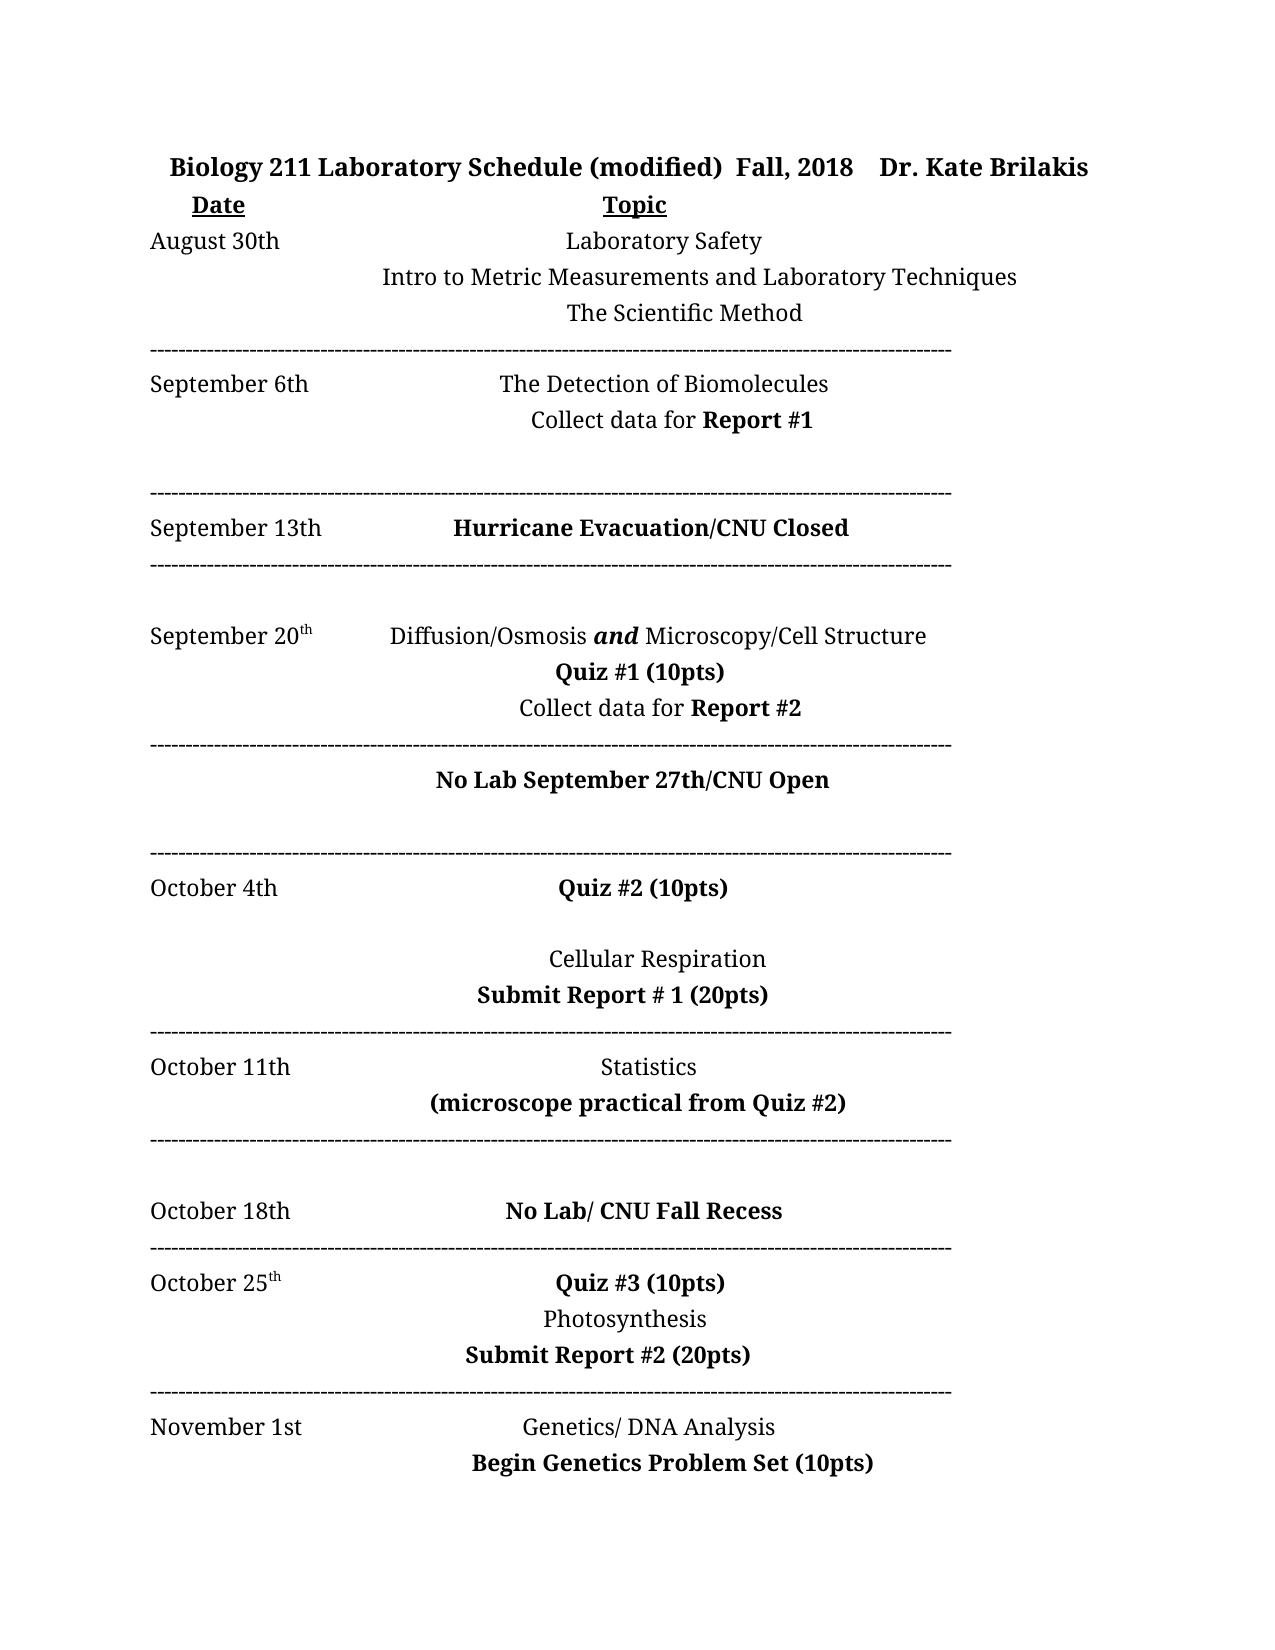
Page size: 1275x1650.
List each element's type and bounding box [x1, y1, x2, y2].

text [150, 150, 1125, 1478]
